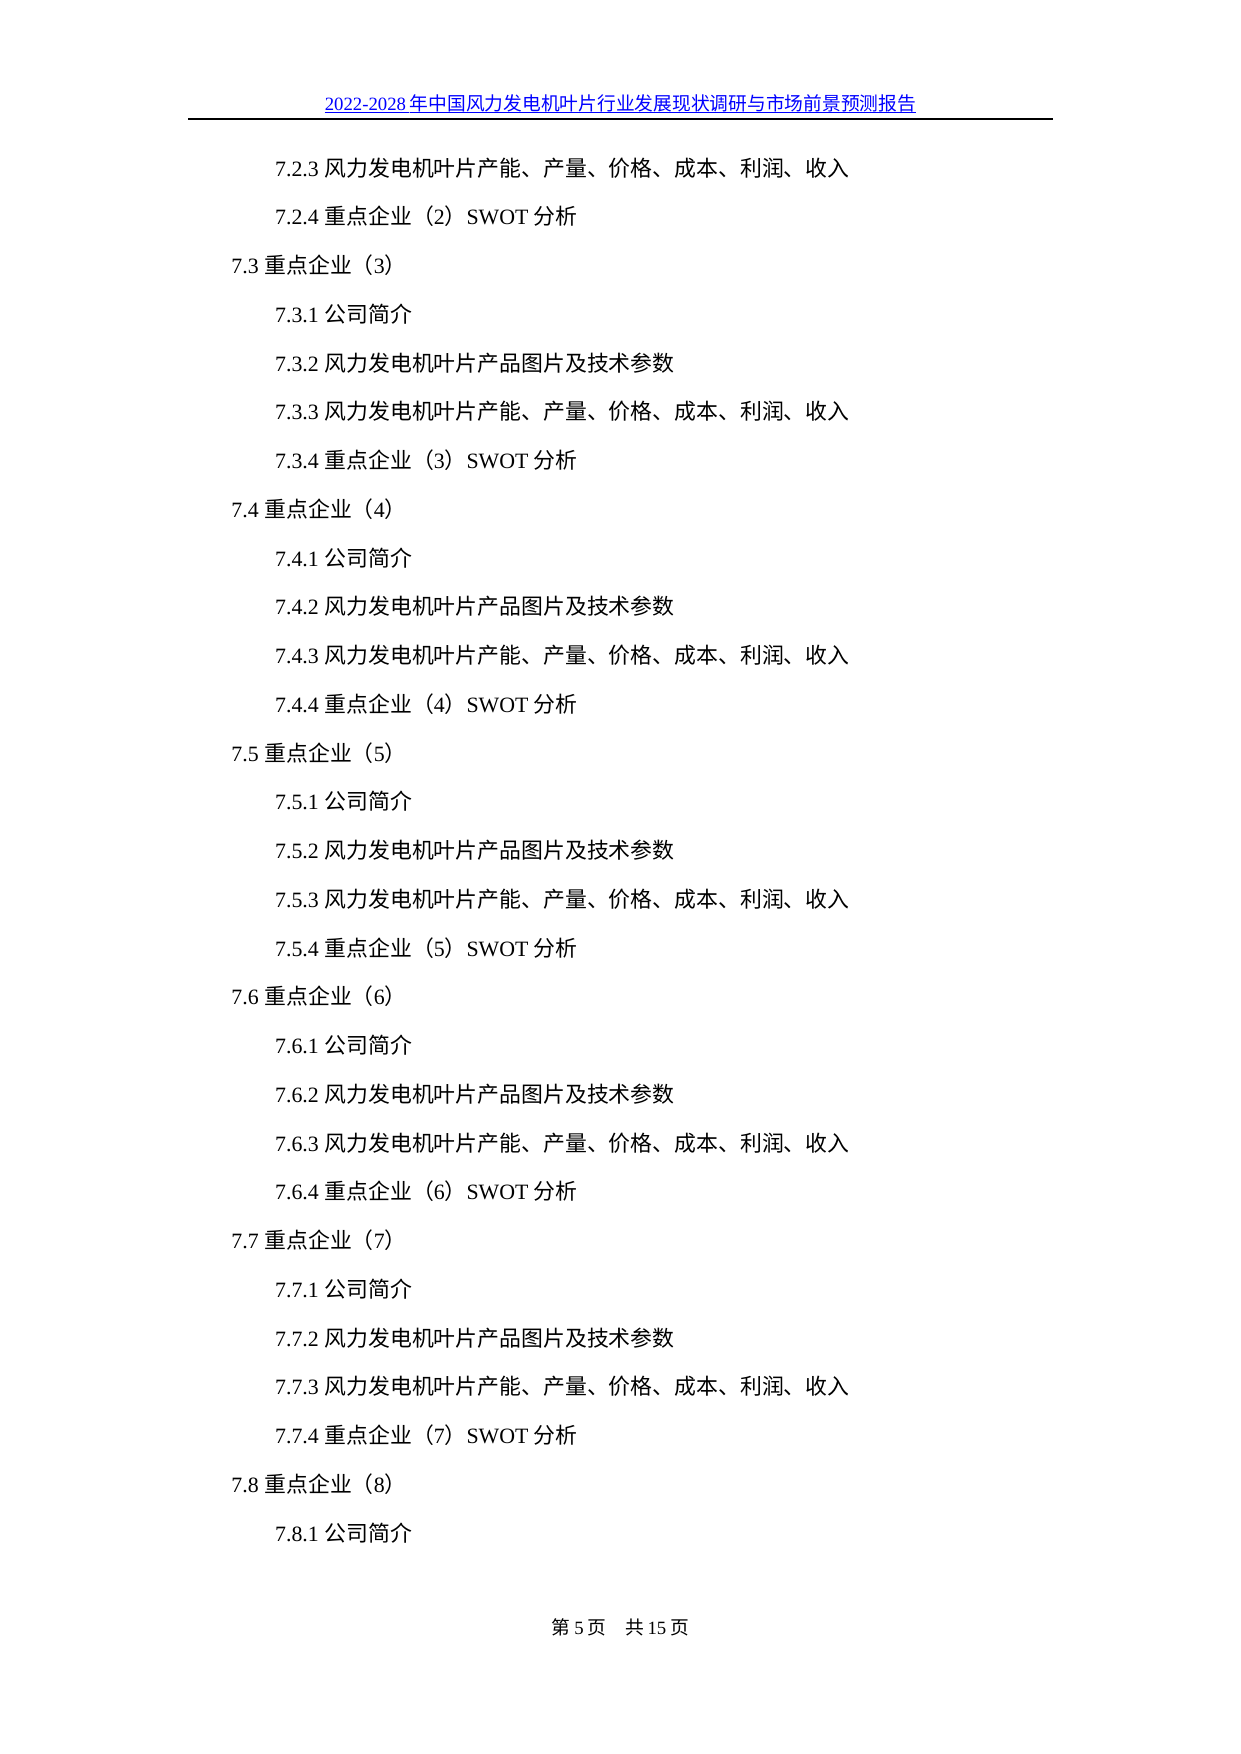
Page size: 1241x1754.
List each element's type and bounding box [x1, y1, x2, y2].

text [187, 150, 1053, 1548]
